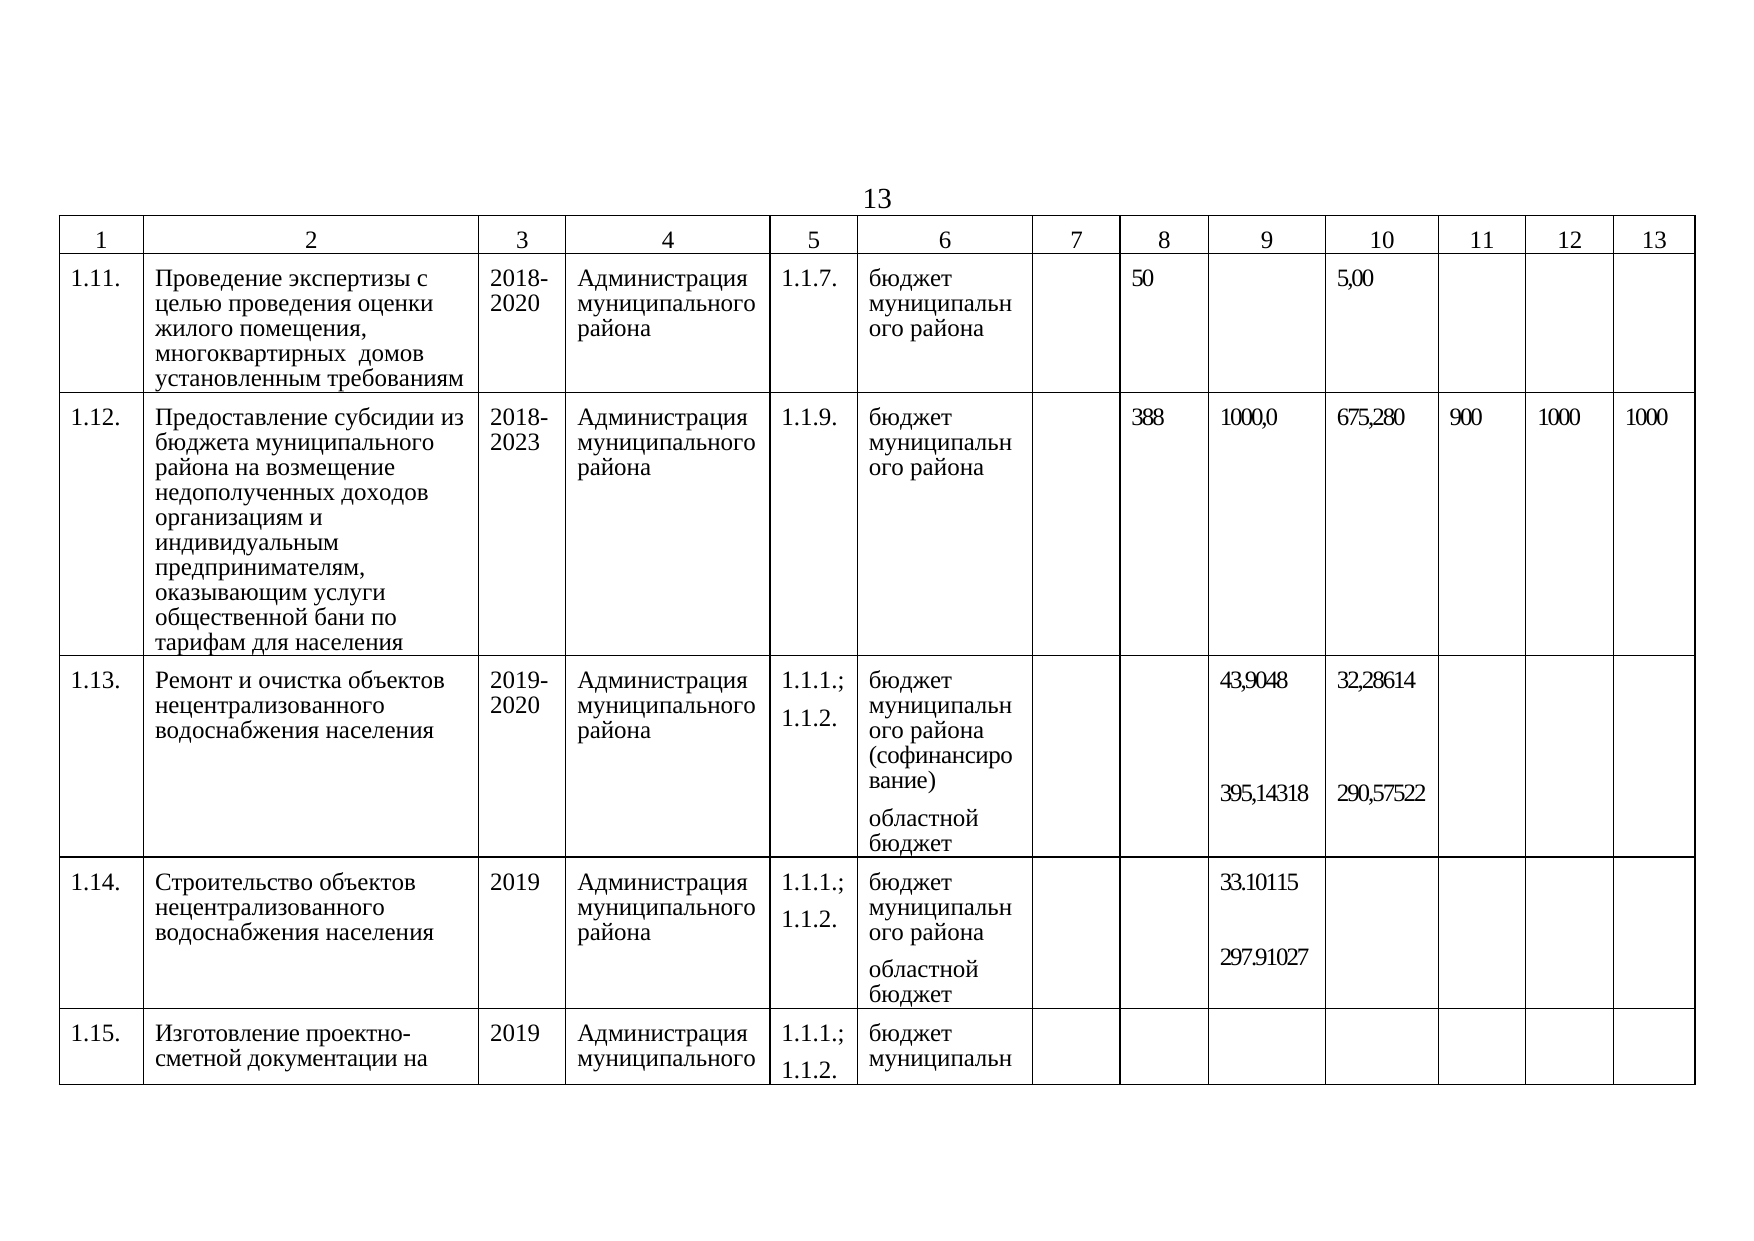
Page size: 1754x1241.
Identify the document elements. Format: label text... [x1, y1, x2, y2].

table_cell [1033, 1009, 1119, 1083]
table_header 11 [1439, 216, 1525, 253]
table_cell бюджет муниципального района [858, 393, 1032, 655]
table_cell [1439, 254, 1525, 392]
table_cell бюджет муниципального района областной бюджет [858, 858, 1032, 1007]
table_cell 2018- 2020 [479, 254, 565, 392]
table_cell [1526, 254, 1613, 392]
table_cell 1000,0 [1209, 393, 1325, 655]
table_header 9 [1209, 216, 1325, 253]
table_cell Администрация муниципального района [566, 656, 769, 856]
table_cell 1.15. [60, 1009, 143, 1083]
table_cell Администрация муниципального района [566, 393, 769, 655]
table_cell 1.11. [60, 254, 143, 392]
table_header 8 [1121, 216, 1208, 253]
table_cell 1.13. [60, 656, 143, 856]
table_cell 388 [1121, 393, 1208, 655]
table_header 7 [1033, 216, 1119, 253]
table_cell бюджет муниципального района (софинансирование) областной бюджет [858, 656, 1032, 856]
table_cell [566, 1009, 769, 1083]
table_cell Строительство объектов нецентрализованного водоснабжения населения [144, 858, 478, 1007]
table_cell [1614, 254, 1694, 392]
table_cell [1033, 254, 1119, 392]
table_cell [1209, 254, 1325, 392]
table_cell 43,9048 395,14318 [1209, 656, 1325, 856]
table_cell [1526, 858, 1613, 1007]
table_cell бюджет муниципального района [858, 254, 1032, 392]
table_cell [1033, 656, 1119, 856]
table_header 5 [771, 216, 857, 253]
table_cell [1439, 656, 1525, 856]
table_cell Предоставление субсидии из бюджета муниципального района на возмещение недополученных доходов организациям и индивидуальным предпринимателям, оказывающим услуги общественной бани по тарифам для населения [144, 393, 478, 655]
table_cell 5,00 [1326, 254, 1438, 392]
table_cell 1.1.1.; 1.1.2. [771, 656, 857, 856]
table_header 13 [1614, 216, 1694, 253]
table_cell [1614, 1009, 1694, 1083]
table_cell [1033, 393, 1119, 655]
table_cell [144, 1009, 478, 1083]
table_cell [1209, 1009, 1325, 1083]
table_cell [1439, 1009, 1525, 1083]
table_cell [1614, 656, 1694, 856]
table_cell [1121, 1009, 1208, 1083]
table_cell Ремонт и очистка объектов нецентрализованного водоснабжения населения [144, 656, 478, 856]
table_cell [1526, 1009, 1613, 1083]
table_cell 1.1.1.; 1.1.2. [771, 858, 857, 1007]
table_header 6 [858, 216, 1032, 253]
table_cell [858, 1009, 1032, 1083]
table_cell 2018-2023 [479, 393, 565, 655]
table_cell 33.10115 297.91027 [1209, 858, 1325, 1007]
text 13 [59, 181, 1695, 215]
table_header 4 [566, 216, 769, 253]
table_cell 1000 [1526, 393, 1613, 655]
table_cell 1.14. [60, 858, 143, 1007]
table_cell 900 [1439, 393, 1525, 655]
table_cell 2019 [479, 858, 565, 1007]
table_cell 1.1.1.; 1.1.2. [771, 1009, 857, 1083]
table_cell Администрация муниципального района [566, 254, 769, 392]
table_cell 675,280 [1326, 393, 1438, 655]
table_cell 1.1.9. [771, 393, 857, 655]
table_header 12 [1526, 216, 1613, 253]
table_cell 32,28614 290,57522 [1326, 656, 1438, 856]
table_header 2 [144, 216, 478, 253]
table_cell [1326, 1009, 1438, 1083]
table_cell [1033, 858, 1119, 1007]
table_cell Администрация муниципального района [566, 858, 769, 1007]
table_cell 2019-2020 [479, 656, 565, 856]
table_header 3 [479, 216, 565, 253]
table_cell [1614, 858, 1694, 1007]
table_cell [1526, 656, 1613, 856]
table_cell 1.1.7. [771, 254, 857, 392]
table_header 1 [60, 216, 143, 253]
table_cell [1326, 858, 1438, 1007]
table_cell 2019 [479, 1009, 565, 1083]
table_cell Проведение экспертизы с целью проведения оценки жилого помещения, многоквартирных домов установленным требованиям [144, 254, 478, 392]
table_cell 1000 [1614, 393, 1694, 655]
table_cell [1121, 858, 1208, 1007]
table_cell 50 [1121, 254, 1208, 392]
table_cell [1121, 656, 1208, 856]
table_header 10 [1326, 216, 1438, 253]
table_cell 1.12. [60, 393, 143, 655]
table_cell [1439, 858, 1525, 1007]
